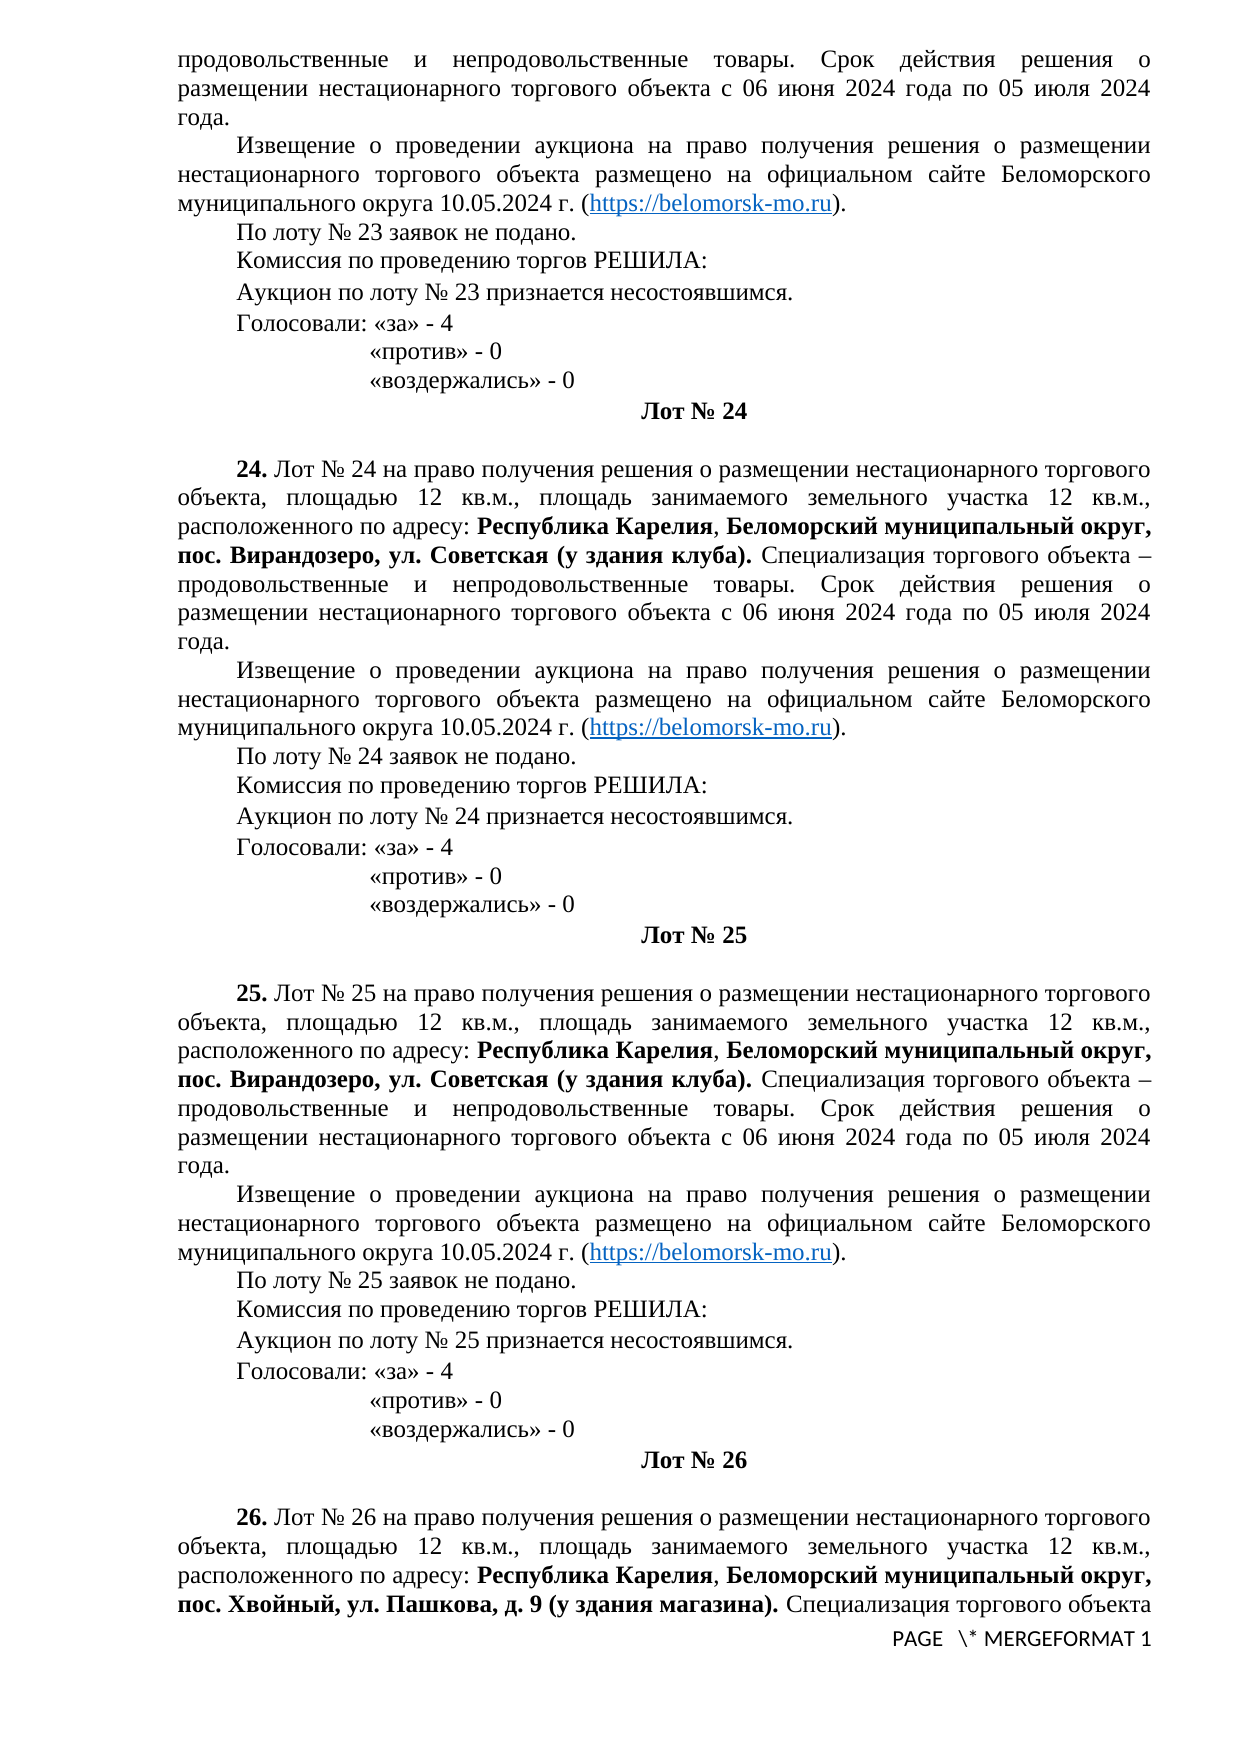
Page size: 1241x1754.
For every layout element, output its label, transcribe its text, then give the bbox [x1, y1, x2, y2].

text Голосовали: «за» - 4 [177, 832, 1152, 861]
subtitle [177, 1502, 1152, 1617]
text «против» - 0 [177, 1385, 1152, 1414]
subtitle Лот № 25 [177, 921, 1152, 949]
subtitle Лот № 26 [177, 1445, 1152, 1474]
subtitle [177, 44, 1152, 131]
text Аукцион по лоту № 24 признается несостоявшимся. [177, 801, 1152, 830]
text «против» - 0 [177, 336, 1152, 365]
text Комиссия по проведению торгов РЕШИЛА: [177, 246, 1152, 274]
subtitle По лоту № 24 заявок не подано. [177, 741, 1152, 770]
subtitle 25. Лот № 25 на право получения решения о размещении нестационарного торгового объекта, площадью 12 кв.м., площадь занимаемого земельного участка 12 кв.м., расположенного по адресу: Республика Карелия, Беломорский муниципальный округ, пос. Вирандозеро, ул. Советская (у здания клуба). Специализация торгового объекта – продовольственные и непродовольственные товары. Срок действия решения о размещении нестационарного торгового объекта с 06 июня 2024 года по 05 июля 2024 года. [177, 978, 1152, 1179]
text Аукцион по лоту № 25 признается несостоявшимся. [177, 1325, 1152, 1354]
list «воздержались» - 0 [236, 365, 1152, 394]
list «воздержались» - 0 [236, 889, 1152, 918]
subtitle 24. Лот № 24 на право получения решения о размещении нестационарного торгового объекта, площадью 12 кв.м., площадь занимаемого земельного участка 12 кв.м., расположенного по адресу: Республика Карелия, Беломорский муниципальный округ, пос. Вирандозеро, ул. Советская (у здания клуба). Специализация торгового объекта – продовольственные и непродовольственные товары. Срок действия решения о размещении нестационарного торгового объекта с 06 июня 2024 года по 05 июля 2024 года. [177, 454, 1152, 655]
subtitle По лоту № 23 заявок не подано. [177, 217, 1152, 246]
list «воздержались» - 0 [236, 1414, 1152, 1443]
subtitle Лот № 24 [177, 396, 1152, 425]
text Голосовали: «за» - 4 [177, 1356, 1152, 1385]
text Комиссия по проведению торгов РЕШИЛА: [177, 770, 1152, 799]
subtitle По лоту № 25 заявок не подано. [177, 1266, 1152, 1294]
text «против» - 0 [177, 861, 1152, 889]
text Аукцион по лоту № 23 признается несостоявшимся. [177, 277, 1152, 305]
text Голосовали: «за» - 4 [177, 308, 1152, 336]
text Комиссия по проведению торгов РЕШИЛА: [177, 1294, 1152, 1323]
